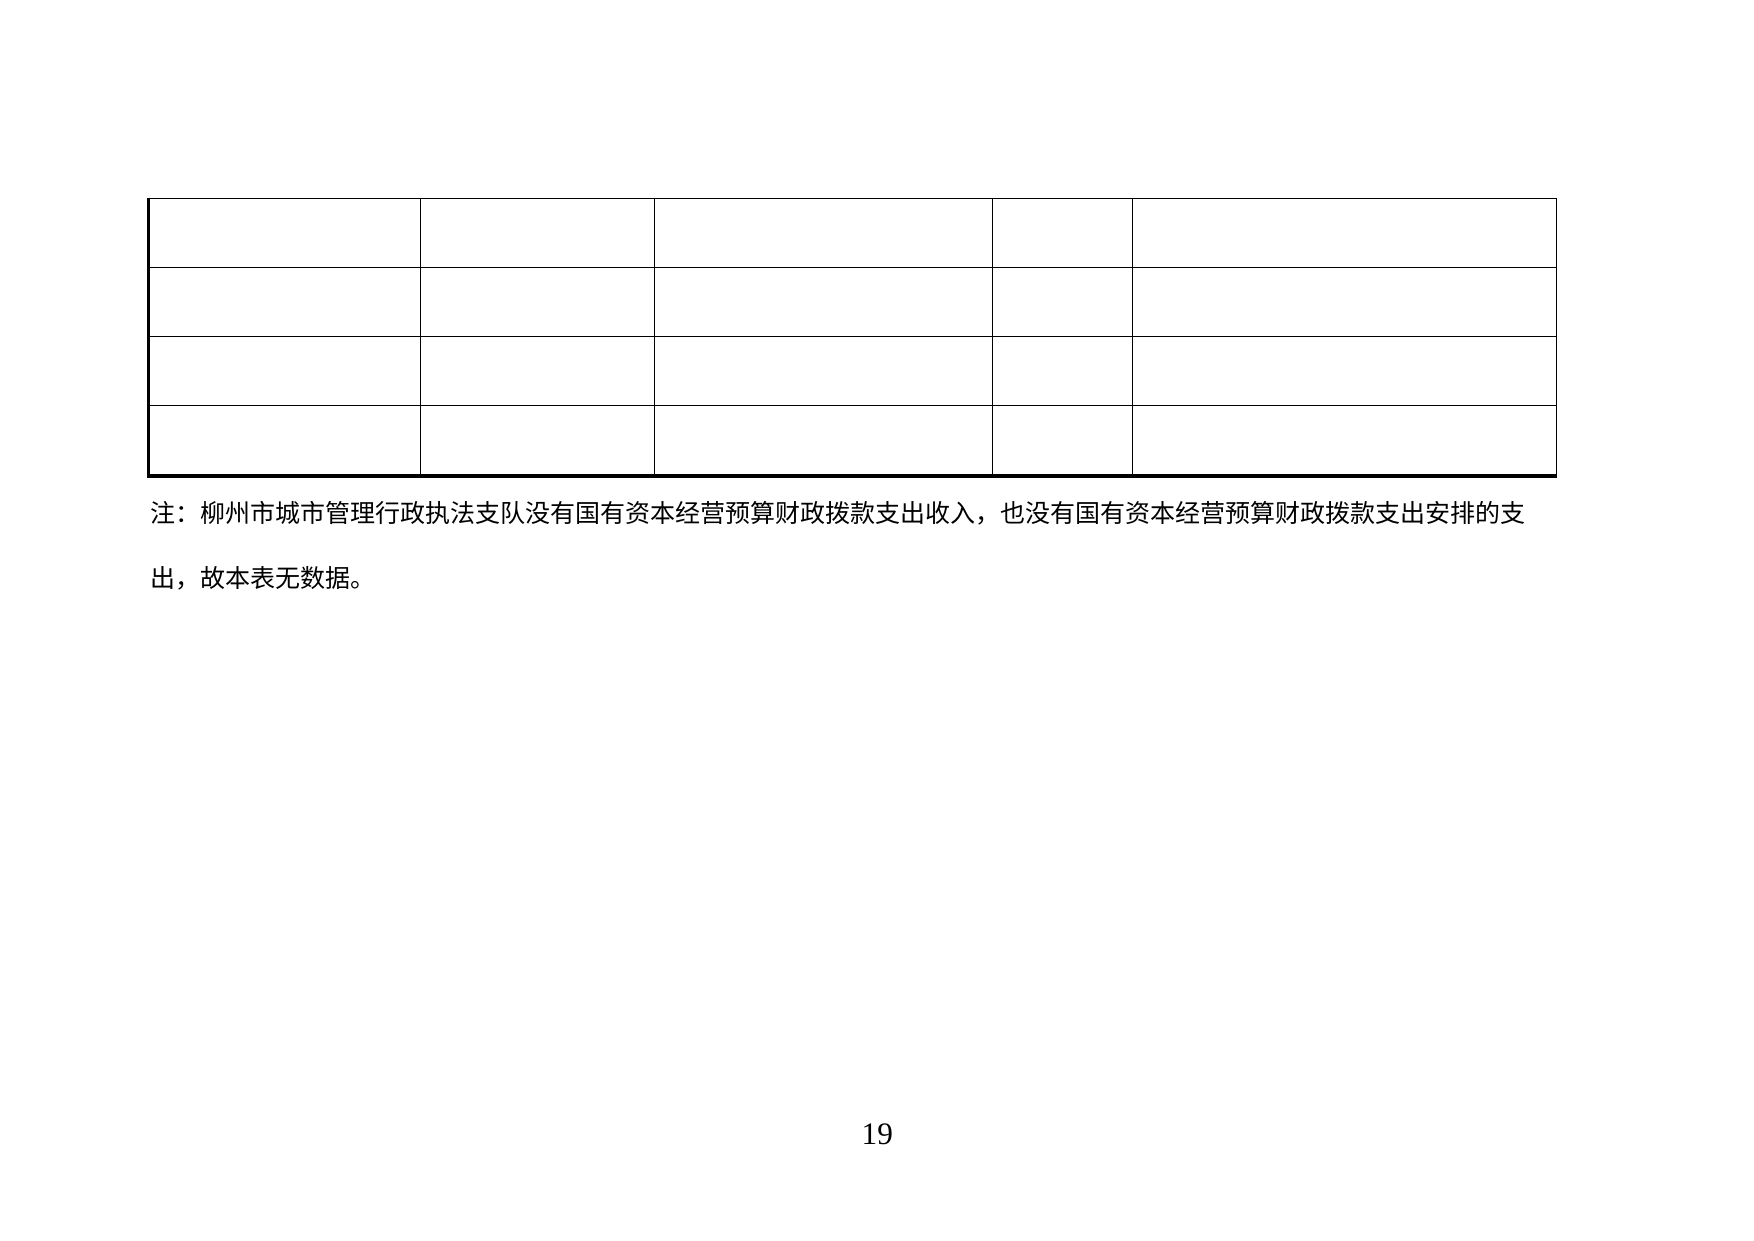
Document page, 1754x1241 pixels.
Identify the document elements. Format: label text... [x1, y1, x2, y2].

table_cell [655, 268, 992, 336]
table_cell [150, 406, 420, 474]
table_cell [993, 406, 1132, 474]
table_cell 注：柳州市城市管理行政执法支队没有国有资本经营预算财政拨款支出收入，也没有国有资本经营预算财政拨款支出安排的支出，故本表无数据。 [149, 478, 1557, 611]
table_cell [150, 337, 420, 405]
table_cell [1133, 406, 1556, 474]
table_cell [1133, 268, 1556, 336]
table_cell [993, 268, 1132, 336]
table_cell [421, 406, 654, 474]
table_cell [421, 199, 654, 267]
table_cell [655, 406, 992, 474]
table_cell [421, 337, 654, 405]
table_cell [1133, 337, 1556, 405]
table_cell [421, 268, 654, 336]
table_cell [150, 268, 420, 336]
table_cell [993, 199, 1132, 267]
table_cell [1133, 199, 1556, 267]
table_cell [655, 337, 992, 405]
table_cell [655, 199, 992, 267]
table_cell [993, 337, 1132, 405]
table_cell [150, 199, 420, 267]
